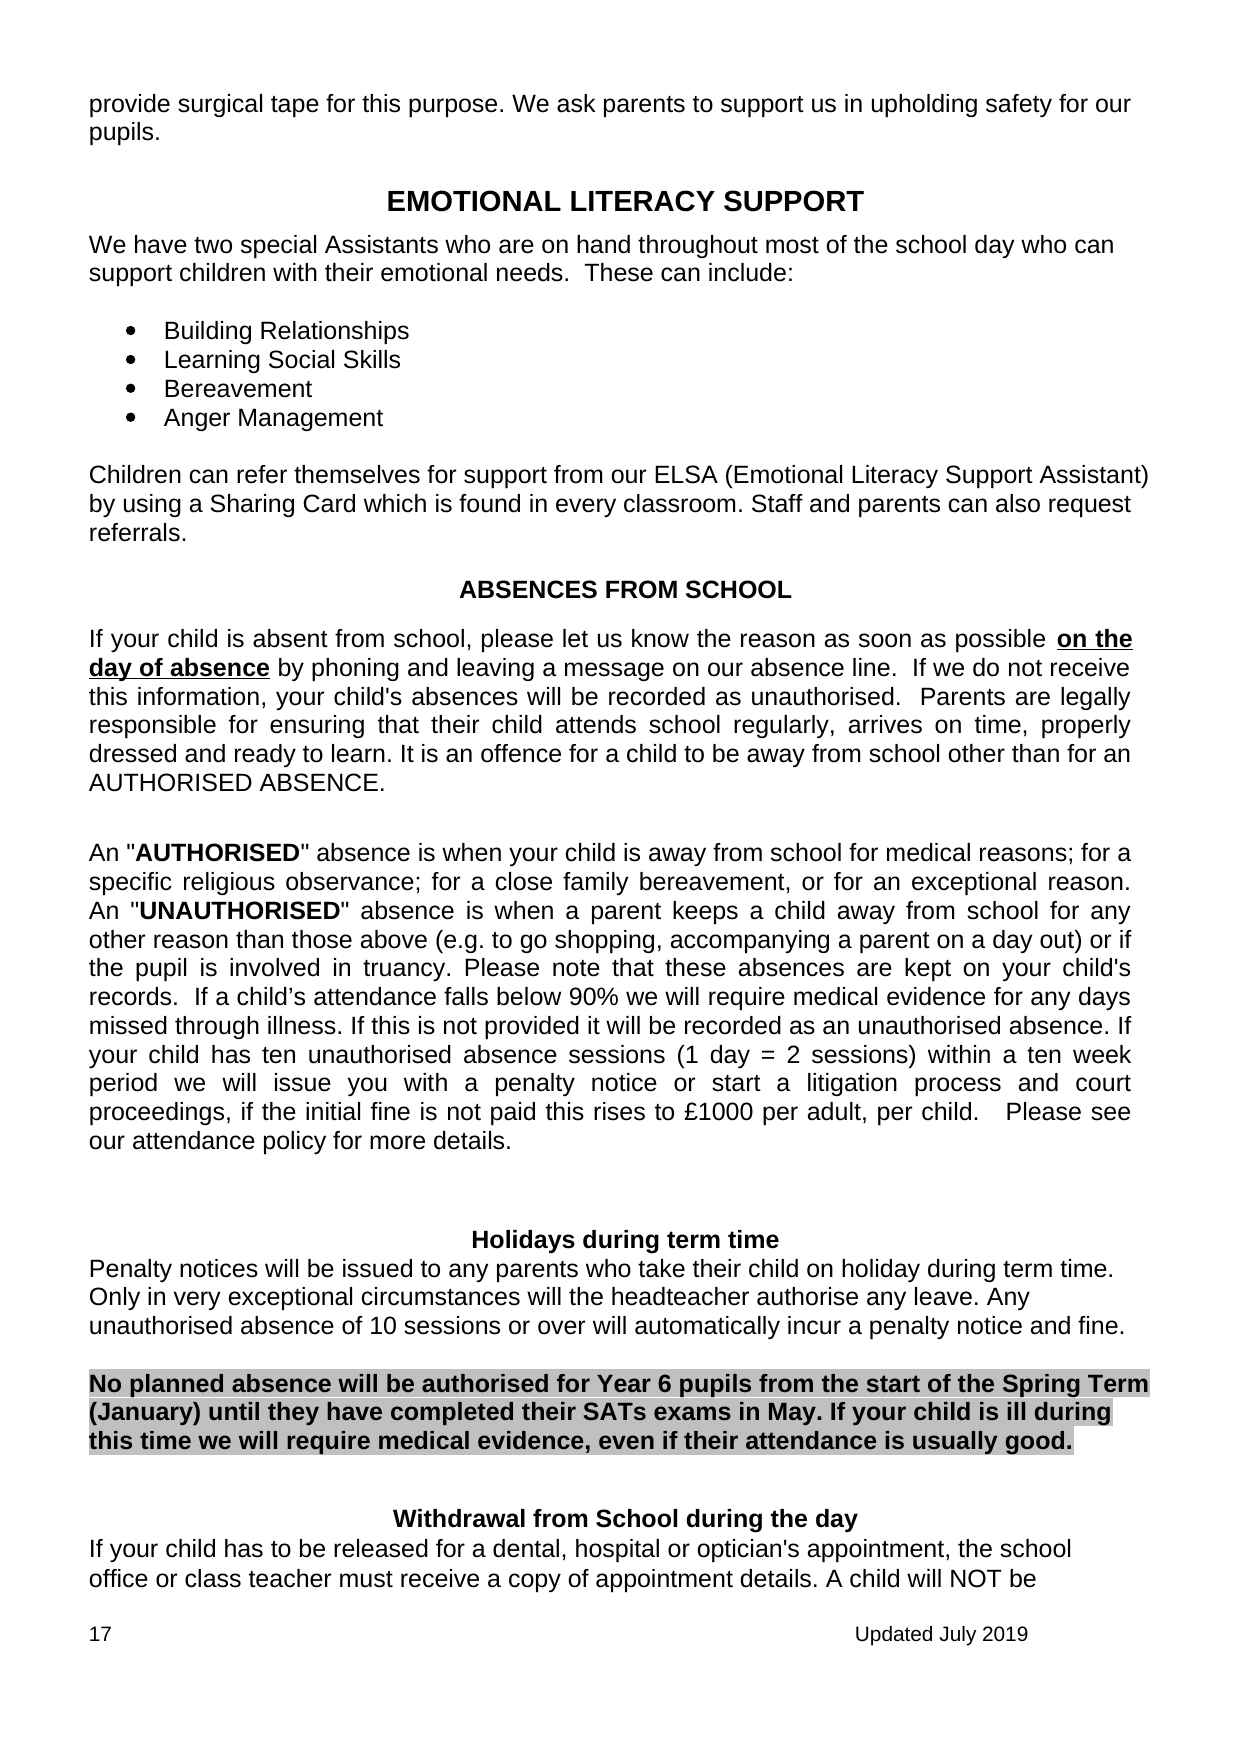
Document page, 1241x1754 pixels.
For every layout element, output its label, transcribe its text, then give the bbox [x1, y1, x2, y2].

text If your child is absent from school, please let us know the reason as soon as possible on the day of absence by phoning and leaving a message on our absence line. If we do not receive this information, your child's absences will be recorded as unauthorised. Parents are legally responsible for ensuring that their child attends school regularly, arrives on time, properly dressed and ready to learn. It is an offence for a child to be away from school other than for an AUTHORISED ABSENCE. [89, 624, 1133, 797]
list Anger Management [126, 402, 1162, 431]
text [89, 1533, 1133, 1593]
text We have two special Assistants who are on hand throughout most of the school day who can support children with their emotional needs. These can include: [89, 230, 1162, 287]
list Building Relationships [126, 316, 1162, 345]
text Children can refer themselves for support from our ELSA (Emotional Literacy Support Assistant) by using a Sharing Card which is found in every classroom. Staff and parents can also request referrals. [89, 460, 1162, 546]
text EMOTIONAL LITERACY SUPPORT [89, 184, 1162, 217]
subtitle Withdrawal from School during the day [89, 1504, 1162, 1533]
subtitle ABSENCES FROM SCHOOL [89, 575, 1162, 604]
text Penalty notices will be issued to any parents who take their child on holiday during term time. Only in very exceptional circumstances will the headteacher authorise any leave. Any unauthorised absence of 10 sessions or over will automatically incur a penalty notice and fine. [89, 1254, 1162, 1340]
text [89, 89, 1133, 146]
subtitle Holidays during term time [89, 1225, 1162, 1254]
text No planned absence will be authorised for Year 6 pupils from the start of the Spring Term (January) until they have completed their SATs exams in May. If your child is ill during this time we will require medical evidence, even if their attendance is usually good. [89, 1369, 1162, 1455]
list Learning Social Skills [126, 345, 1162, 374]
text An "AUTHORISED" absence is when your child is away from school for medical reasons; for a specific religious observance; for a close family bereavement, or for an exceptional reason. An "UNAUTHORISED" absence is when a parent keeps a child away from school for any other reason than those above (e.g. to go shopping, accompanying a parent on a day out) or if the pupil is involved in truancy. Please note that these absences are kept on your child's records. If a child’s attendance falls below 90% we will require medical evidence for any days missed through illness. If this is not provided it will be recorded as an unauthorised absence. If your child has ten unauthorised absence sessions (1 day = 2 sessions) within a ten week period we will issue you with a penalty notice or start a litigation process and court proceedings, if the initial fine is not paid this rises to £1000 per adult, per child. Please see our attendance policy for more details. [89, 838, 1133, 1154]
list Bereavement [126, 374, 1162, 402]
